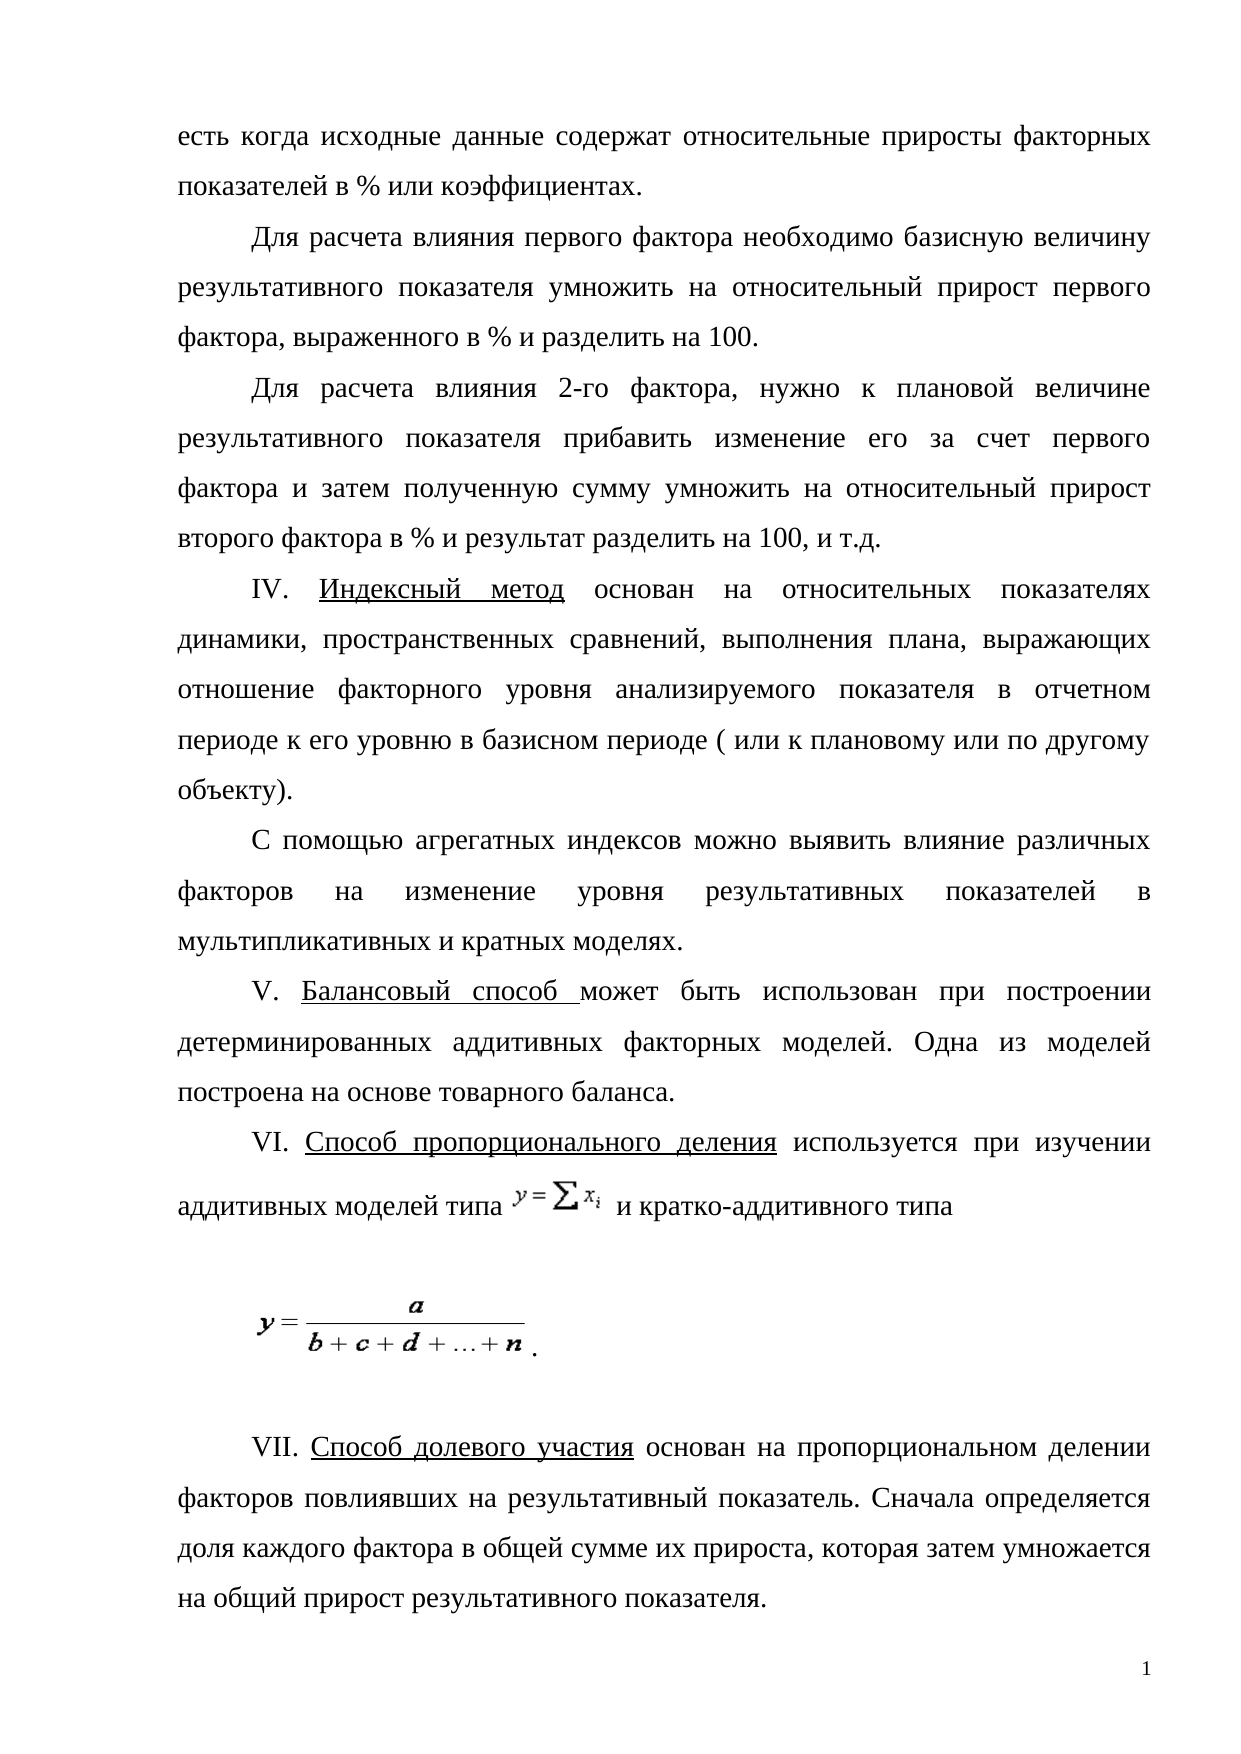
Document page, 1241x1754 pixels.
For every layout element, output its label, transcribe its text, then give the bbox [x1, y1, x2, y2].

text IV. Индексный метод основан на относительных показателях динамики, пространственных сравнений, выполнения плана, выражающих отношение факторного уровня анализируемого показателя в отчетном периоде к его уровню в базисном периоде ( или к плановому или по другому объекту). [177, 571, 1152, 806]
picture [510, 1174, 609, 1216]
picture [251, 1288, 531, 1356]
text Для расчета влияния 2-го фактора, нужно к плановой величине результативного показателя прибавить изменение его за счет первого фактора и затем полученную сумму умножить на относительный прирост второго фактора в % и результат разделить на 100, и т.д. [177, 370, 1152, 554]
text С помощью агрегатных индексов можно выявить влияние различных факторов на изменение уровня результативных показателей в мультипликативных и кратных моделях. [177, 822, 1152, 957]
text Для расчета влияния первого фактора необходимо базисную величину результативного показателя умножить на относительный прирост первого фактора, выраженного в % и разделить на 100. [177, 219, 1152, 353]
text VI. Способ пропорционального деления используется при изучении аддитивных моделей типа и кратко-аддитивного типа [177, 1124, 1152, 1222]
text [177, 118, 1152, 202]
text V. Балансовый способ может быть использован при построении детерминированных аддитивных факторных моделей. Одна из моделей построена на основе товарного баланса. [177, 973, 1152, 1108]
text VII. Способ долевого участия основан на пропорциональном делении факторов повлиявших на результативный показатель. Сначала определяется доля каждого фактора в общей сумме их прироста, которая затем умножается на общий прирост результативного показателя. [177, 1429, 1152, 1614]
